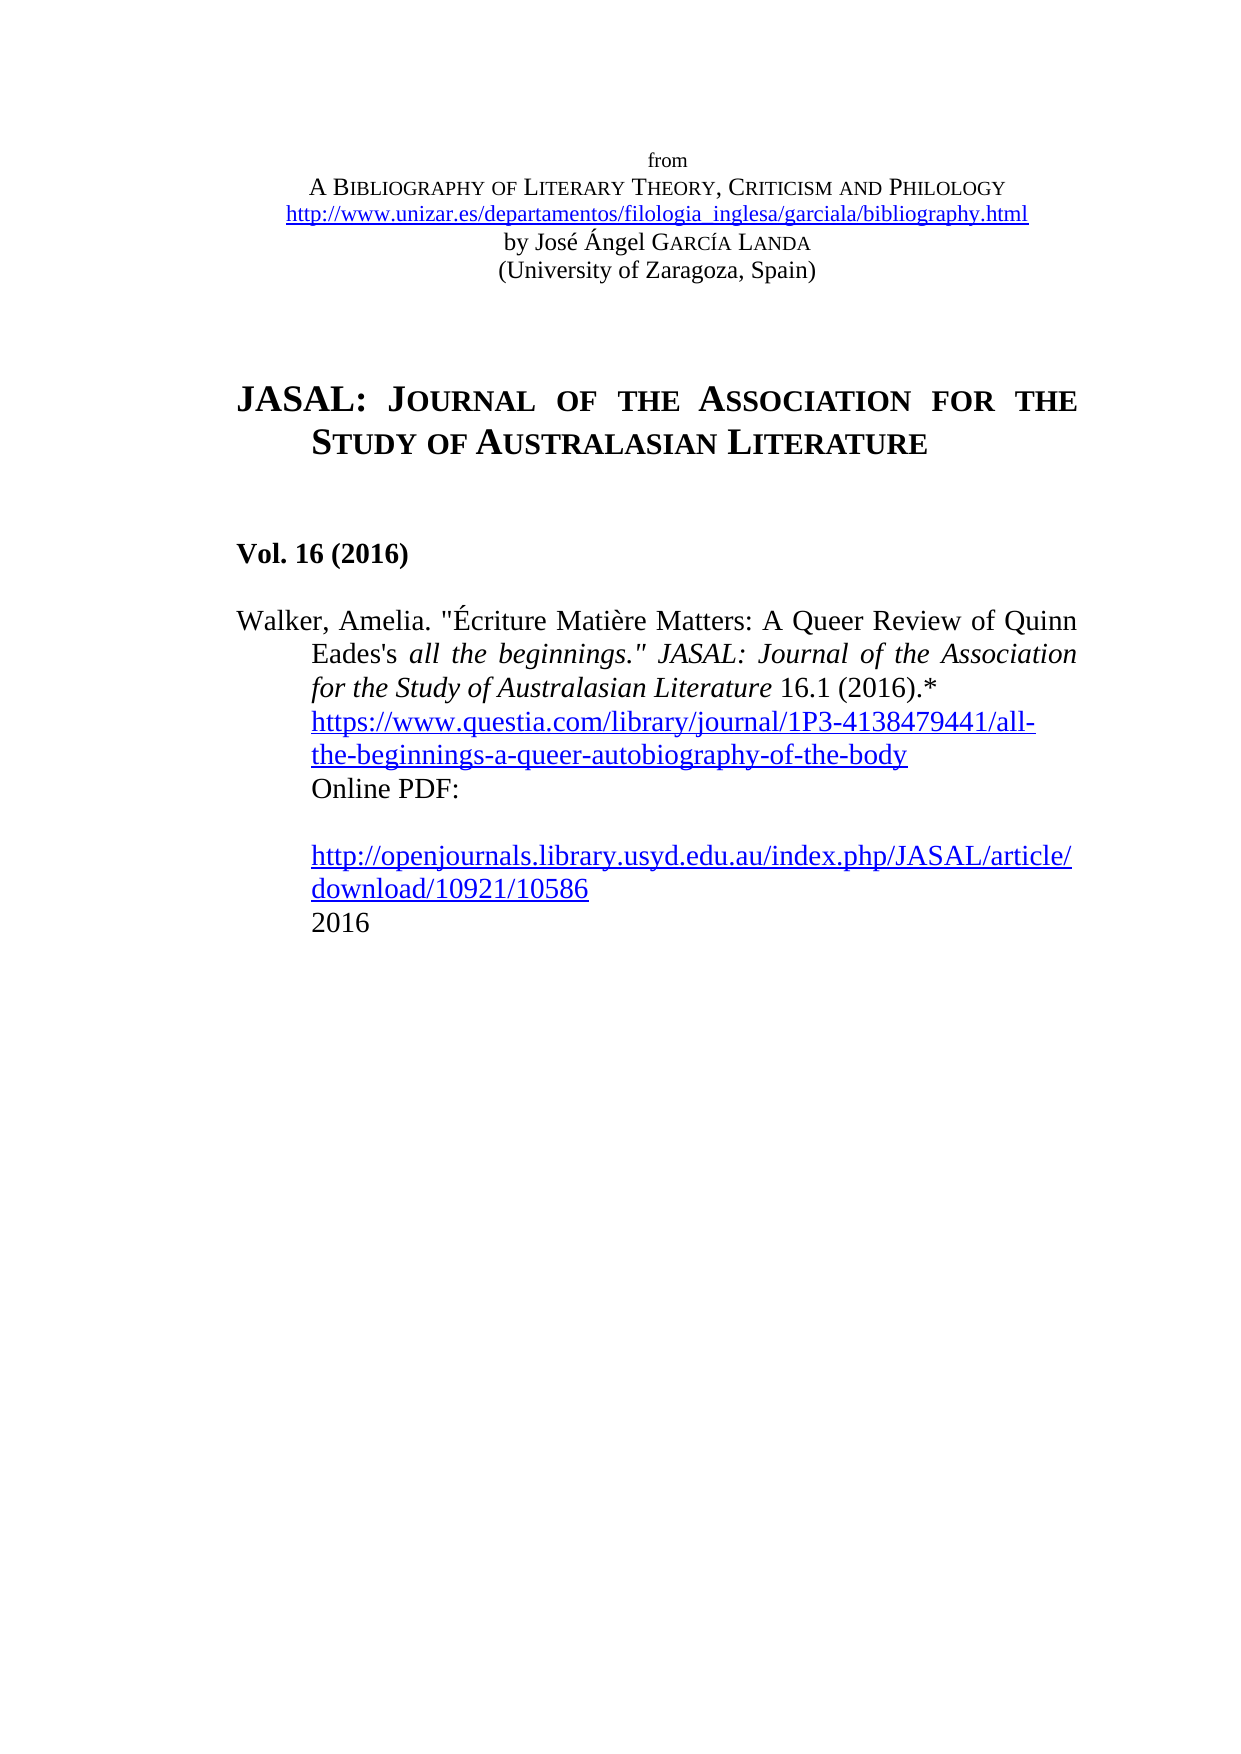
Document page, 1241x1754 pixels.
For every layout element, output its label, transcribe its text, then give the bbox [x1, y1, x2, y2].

subtitle JASAL: Journal of the Association for the Study of Australasian Literature [236, 376, 1078, 463]
text (University of Zaragoza, Spain) [236, 256, 1078, 284]
text http://www.unizar.es/departamentos/filologia_inglesa/garciala/bibliography.html [236, 200, 1078, 227]
text http://openjournals.library.usyd.edu.au/index.php/JASAL/article/download/10921/10586 [236, 804, 1078, 905]
text Online PDF: [236, 771, 1078, 804]
text 2016 [236, 905, 1078, 938]
text by José Ángel García Landa [236, 227, 1078, 256]
text https://www.questia.com/library/journal/1P3-4138479441/all-the-beginnings-a-queer-autobiography-of-the-body [236, 704, 1078, 771]
text from [236, 148, 1078, 172]
text Walker, Amelia. "Écriture Matière Matters: A Queer Review of Quinn Eades's all the beginnings." JASAL: Journal of the Association for the Study of Australasian Literature 16.1 (2016).* [236, 603, 1078, 704]
text Vol. 16 (2016) [236, 536, 1078, 569]
text A Bibliography of Literary Theory, Criticism and Philology [236, 172, 1078, 200]
